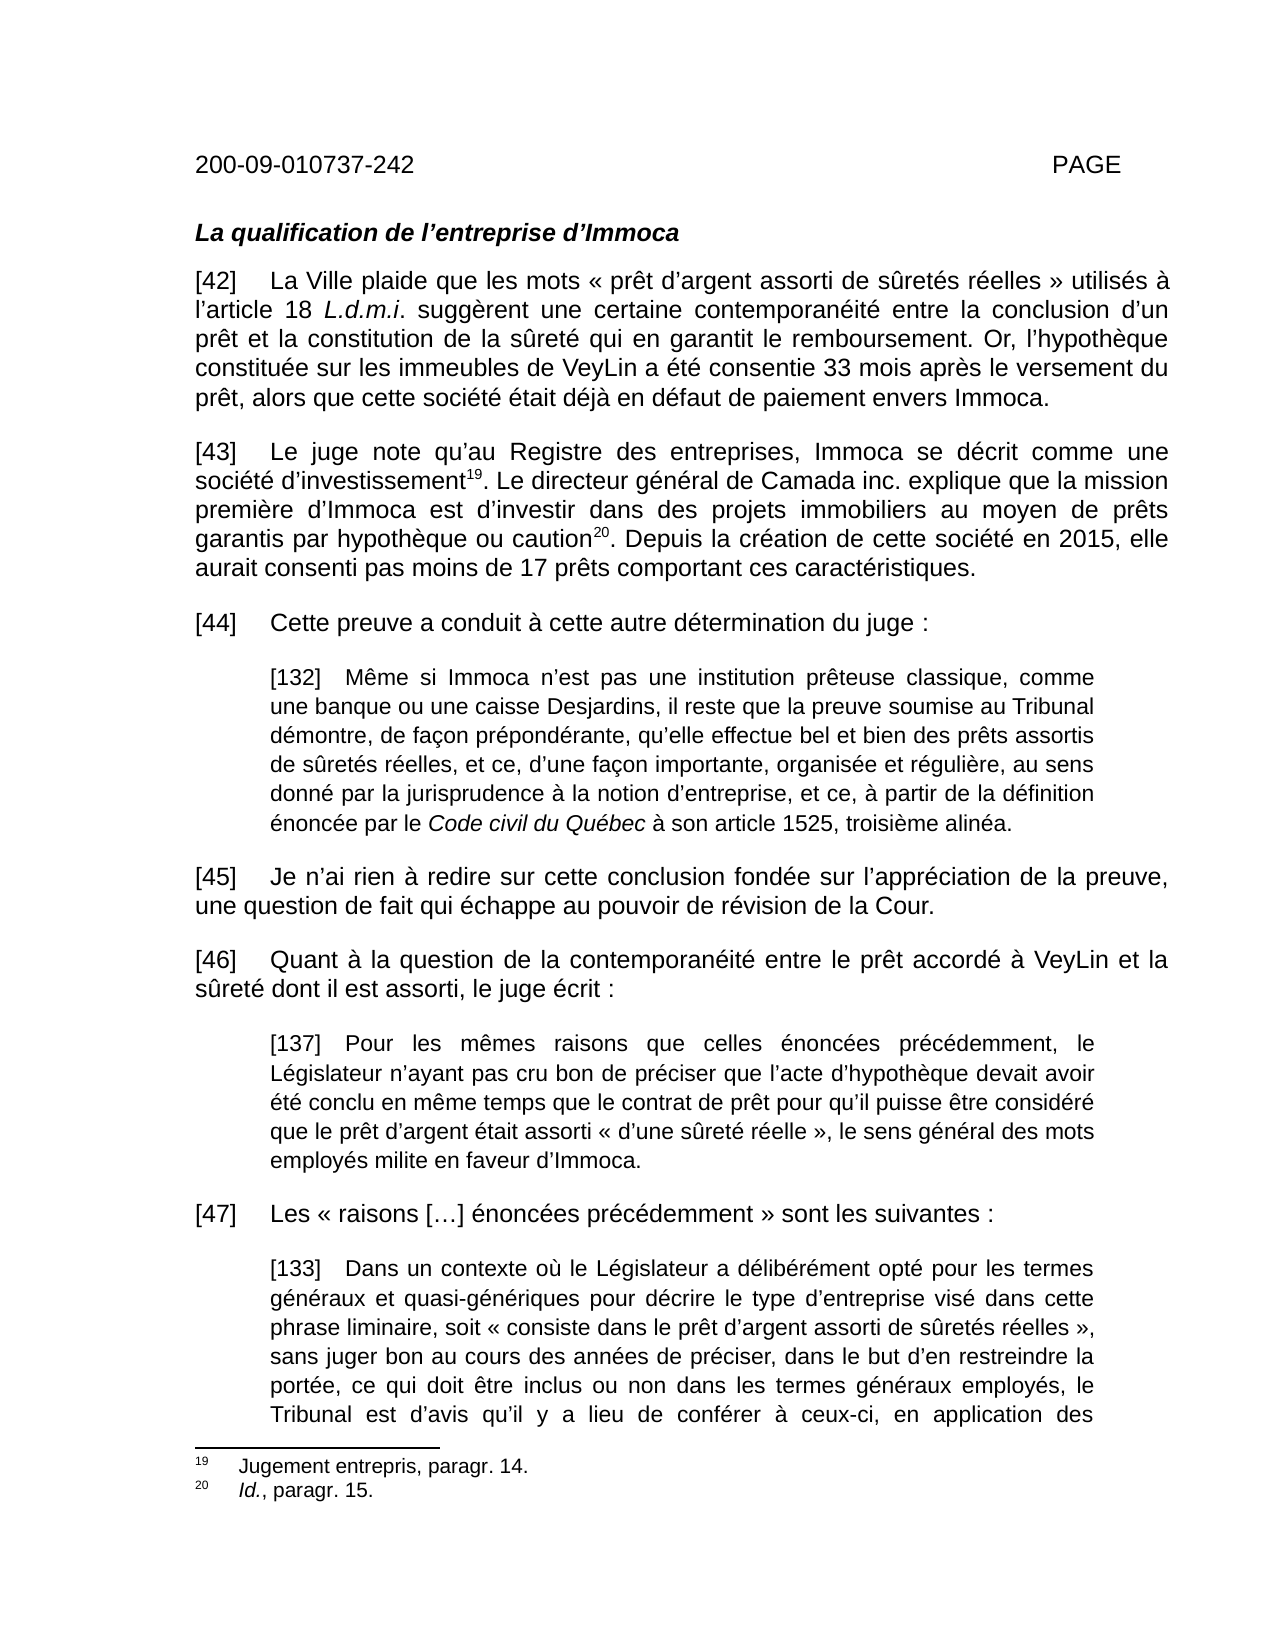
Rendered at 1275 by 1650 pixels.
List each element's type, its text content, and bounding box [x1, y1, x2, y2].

subtitle La qualification de l’entreprise d’Immoca [195, 218, 1170, 247]
text [137] Pour les mêmes raisons que celles énoncées précédemment, le Législateur n’ayant pas cru bon de préciser que l’acte d’hypothèque devait avoir été conclu en même temps que le contrat de prêt pour qu’il puisse être considéré que le prêt d’argent était assorti « d’une sûreté réelle », le sens général des mots employés milite en faveur d’Immoca. [270, 1028, 1095, 1174]
text Quant à la question de la contemporanéité entre le prêt accordé à VeyLin et la sûreté dont il est assorti, le juge écrit : [195, 945, 1170, 1003]
list Les « raisons […] énoncées précédemment » sont les suivantes : [195, 1199, 1170, 1228]
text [270, 1253, 1095, 1428]
text Cette preuve a conduit à cette autre détermination du juge : [195, 608, 1170, 637]
list La Ville plaide que les mots « prêt d’argent assorti de sûretés réelles » utilisés à l’article 18 L.d.m.i. suggèrent une certaine contemporanéité entre la conclusion d’un prêt et la constitution de la sûreté qui en garantit le remboursement. Or, l’hypothèque constituée sur les immeubles de VeyLin a été consentie 33 mois après le versement du prêt, alors que cette société était déjà en défaut de paiement envers Immoca. [195, 266, 1170, 412]
text Le juge note qu’au Registre des entreprises, Immoca se décrit comme une société d’investissement. Le directeur général de Camada inc. explique que la mission première d’Immoca est d’investir dans des projets immobiliers au moyen de prêts garantis par hypothèque ou caution. Depuis la création de cette société en 2015, elle aurait consenti pas moins de 17 prêts comportant ces caractéristiques. [195, 437, 1170, 583]
text [132] Même si Immoca n’est pas une institution prêteuse classique, comme une banque ou une caisse Desjardins, il reste que la preuve soumise au Tribunal démontre, de façon prépondérante, qu’elle effectue bel et bien des prêts assortis de sûretés réelles, et ce, d’une façon importante, organisée et régulière, au sens donné par la jurisprudence à la notion d’entreprise, et ce, à partir de la définition énoncée par le Code civil du Québec à son article 1525, troisième alinéa. [270, 662, 1095, 837]
text Je n’ai rien à redire sur cette conclusion fondée sur l’appréciation de la preuve, une question de fait qui échappe au pouvoir de révision de la Cour. [195, 862, 1170, 920]
